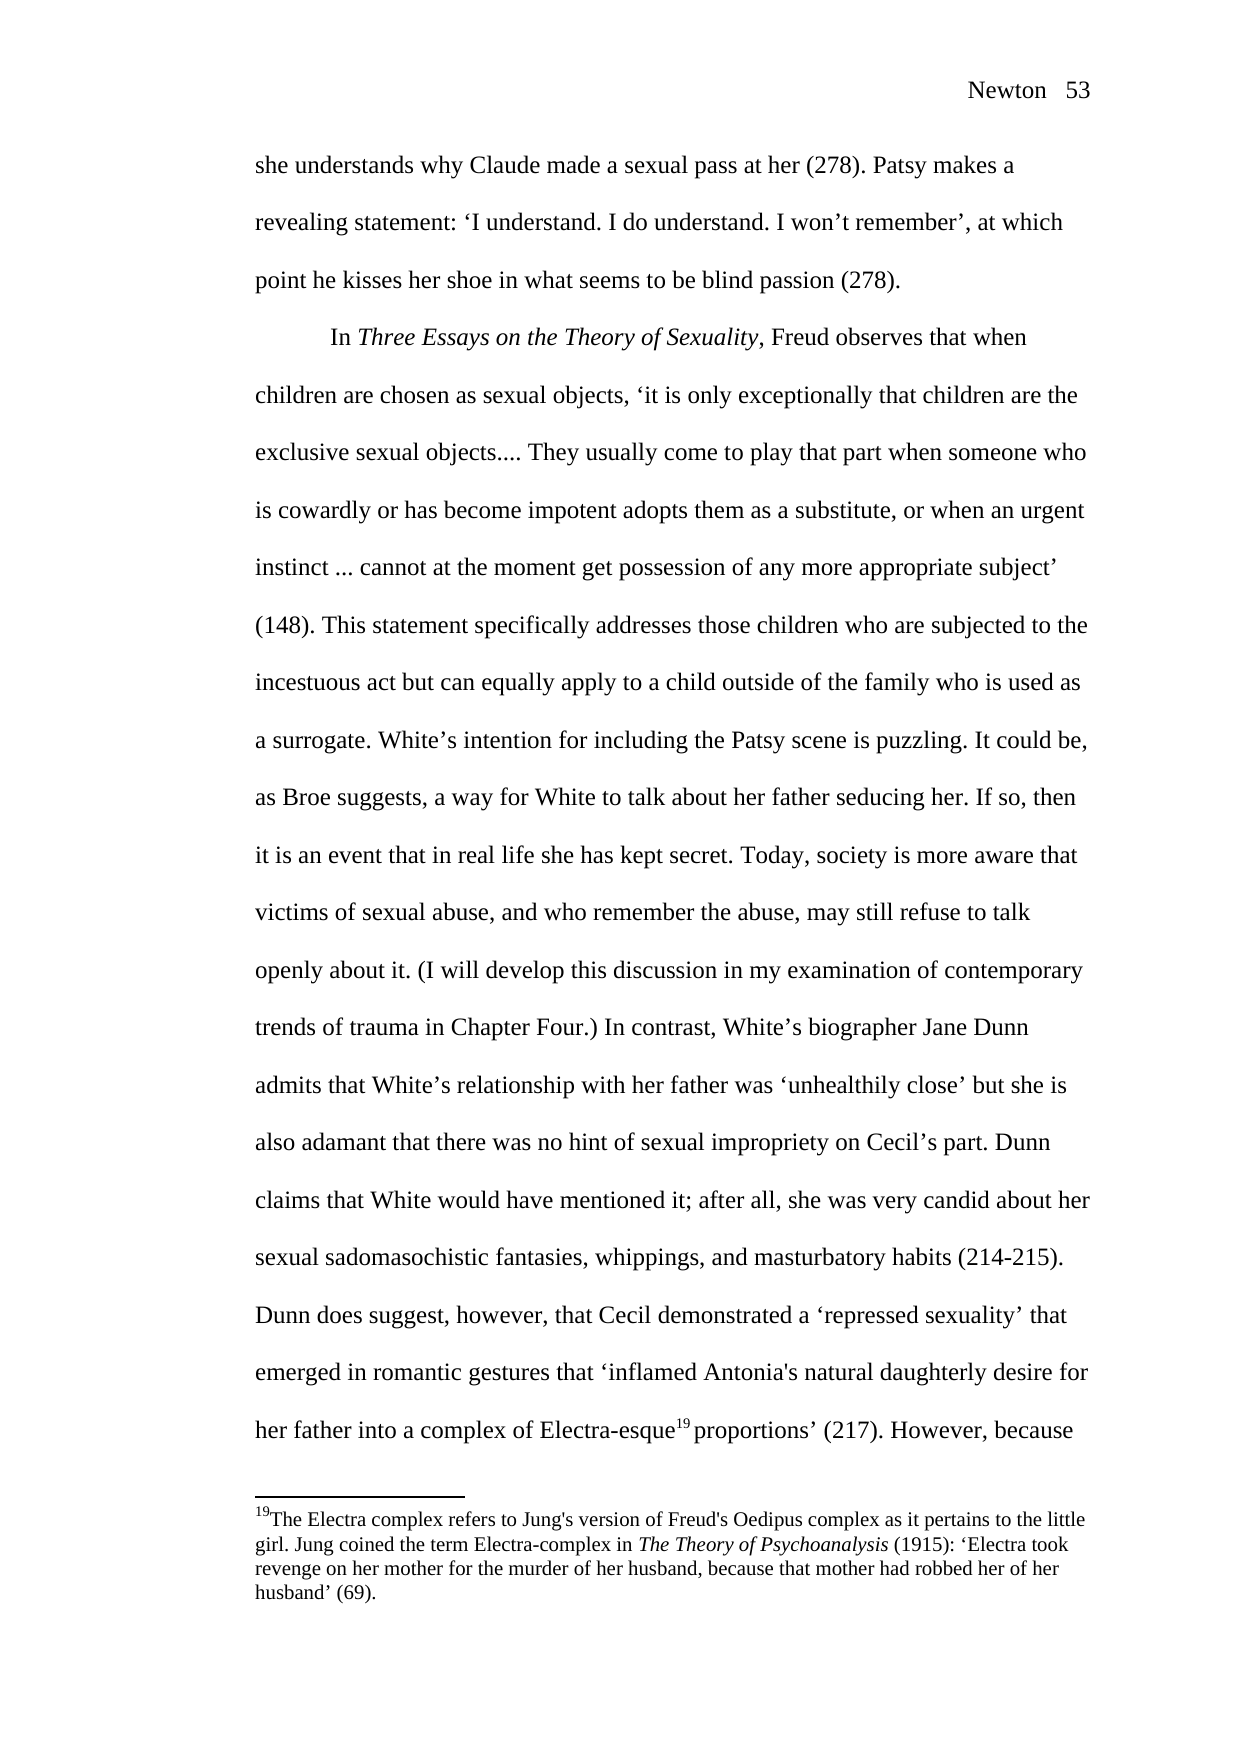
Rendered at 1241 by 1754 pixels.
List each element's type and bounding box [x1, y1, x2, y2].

text [255, 322, 1090, 1444]
text [255, 150, 1090, 294]
